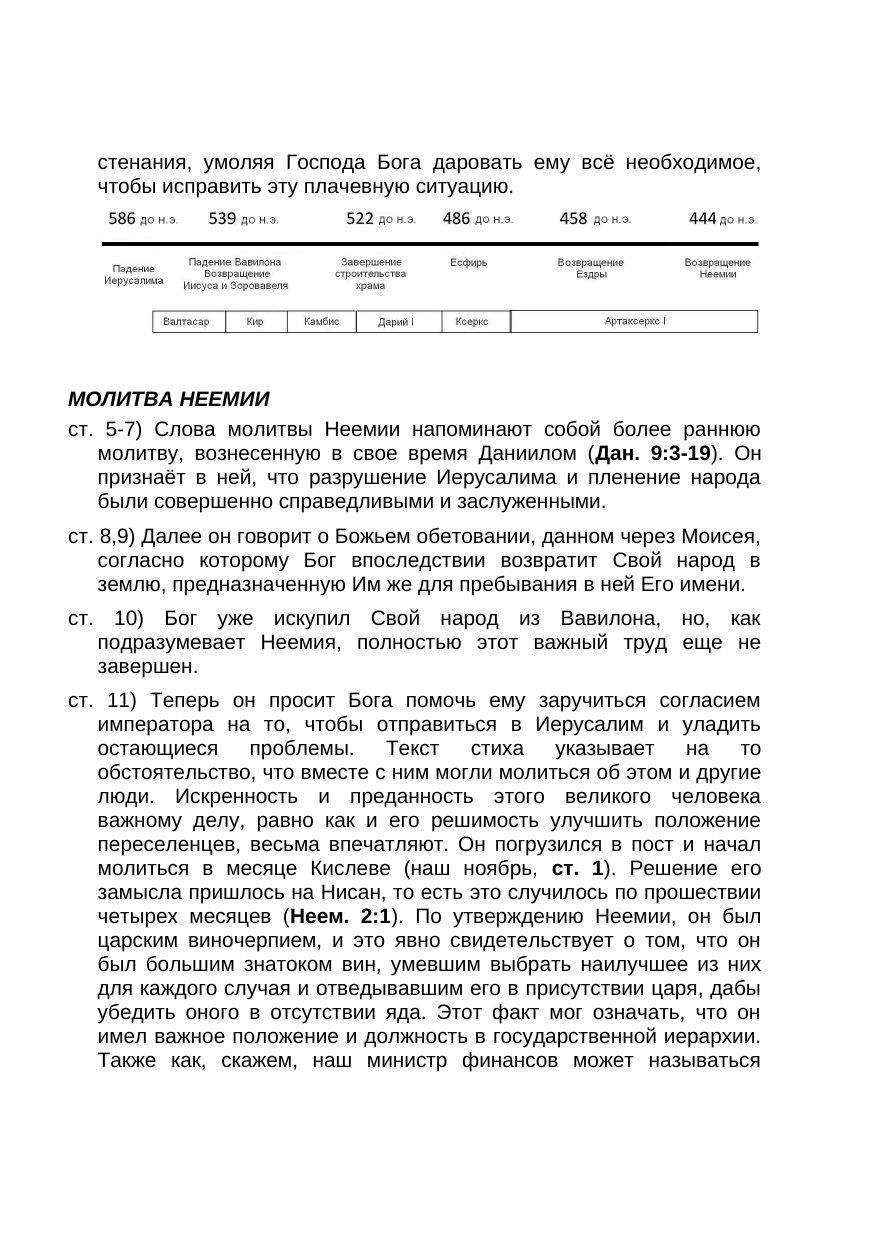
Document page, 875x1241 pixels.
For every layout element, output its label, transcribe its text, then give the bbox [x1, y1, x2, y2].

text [68, 688, 762, 1071]
text молитва неемии [68, 387, 762, 411]
text ст. 10) Бог уже искупил Свой народ из Вавилона, но, как подразумевает Неемия, полностью этот важный труд еще не завершен. [68, 606, 762, 678]
text ст. 5-7) Слова молитвы Неемии напоминают собой более раннюю молитву, вознесенную в свое время Даниилом (Дан. 9:3-19). Он признаёт в ней, что разрушение Иерусалима и пленение народа были совершенно справедливыми и заслуженными. [68, 417, 762, 513]
text ст. 8,9) Далее он говорит о Божьем обетовании, данном через Моисея, согласно которому Бог впоследствии возвратит Свой народ в землю, предназначенную Им же для пребывания в ней Его имени. [68, 523, 762, 595]
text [68, 150, 762, 198]
picture [95, 208, 765, 335]
